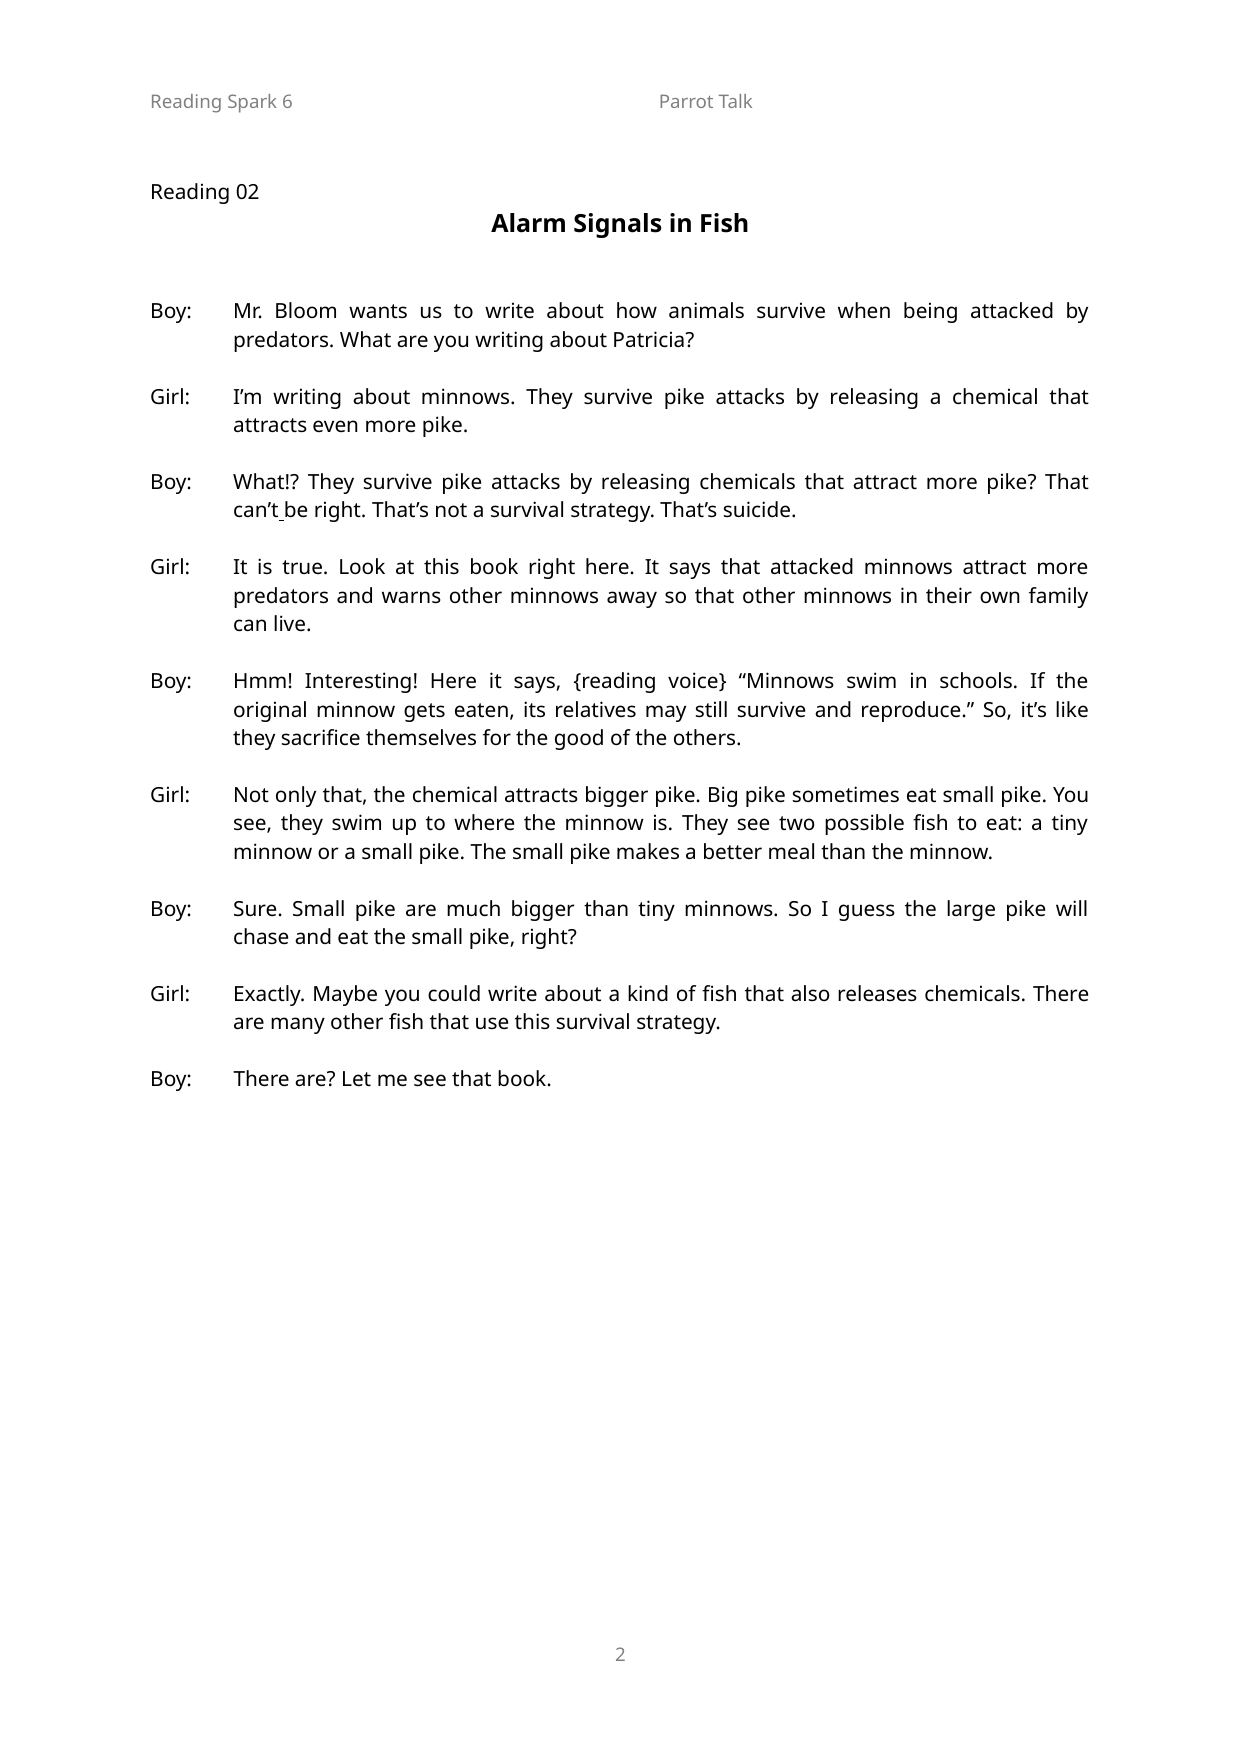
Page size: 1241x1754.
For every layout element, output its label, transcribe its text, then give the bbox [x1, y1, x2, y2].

text Girl: It is true. Look at this book right here. It says that attacked minnows attract more predators and warns other minnows away so that other minnows in their own family can live. [150, 552, 1090, 638]
text Boy: Hmm! Interesting! Here it says, {reading voice} “Minnows swim in schools. If the original minnow gets eaten, its relatives may still survive and reproduce.” So, it’s like they sacrifice themselves for the good of the others. [150, 666, 1090, 752]
text Girl: Exactly. Maybe you could write about a kind of fish that also releases chemicals. There are many other fish that use this survival strategy. [150, 979, 1090, 1036]
text Boy: Mr. Bloom wants us to write about how animals survive when being attacked by predators. What are you writing about Patricia? [150, 297, 1090, 353]
text Girl: Not only that, the chemical attracts bigger pike. Big pike sometimes eat small pike. You see, they swim up to where the minnow is. They see two possible fish to eat: a tiny minnow or a small pike. The small pike makes a better meal than the minnow. [150, 780, 1090, 865]
text Girl: I’m writing about minnows. They survive pike attacks by releasing a chemical that attracts even more pike. [150, 382, 1090, 439]
text Boy: What!? They survive pike attacks by releasing chemicals that attract more pike? That can’t be right. That’s not a survival strategy. That’s suicide. [150, 467, 1090, 524]
text Boy: There are? Let me see that book. [150, 1064, 1090, 1093]
text Reading 02 [150, 177, 1090, 206]
text Boy: Sure. Small pike are much bigger than tiny minnows. So I guess the large pike will chase and eat the small pike, right? [150, 894, 1090, 979]
text Alarm Signals in Fish [150, 206, 1090, 240]
